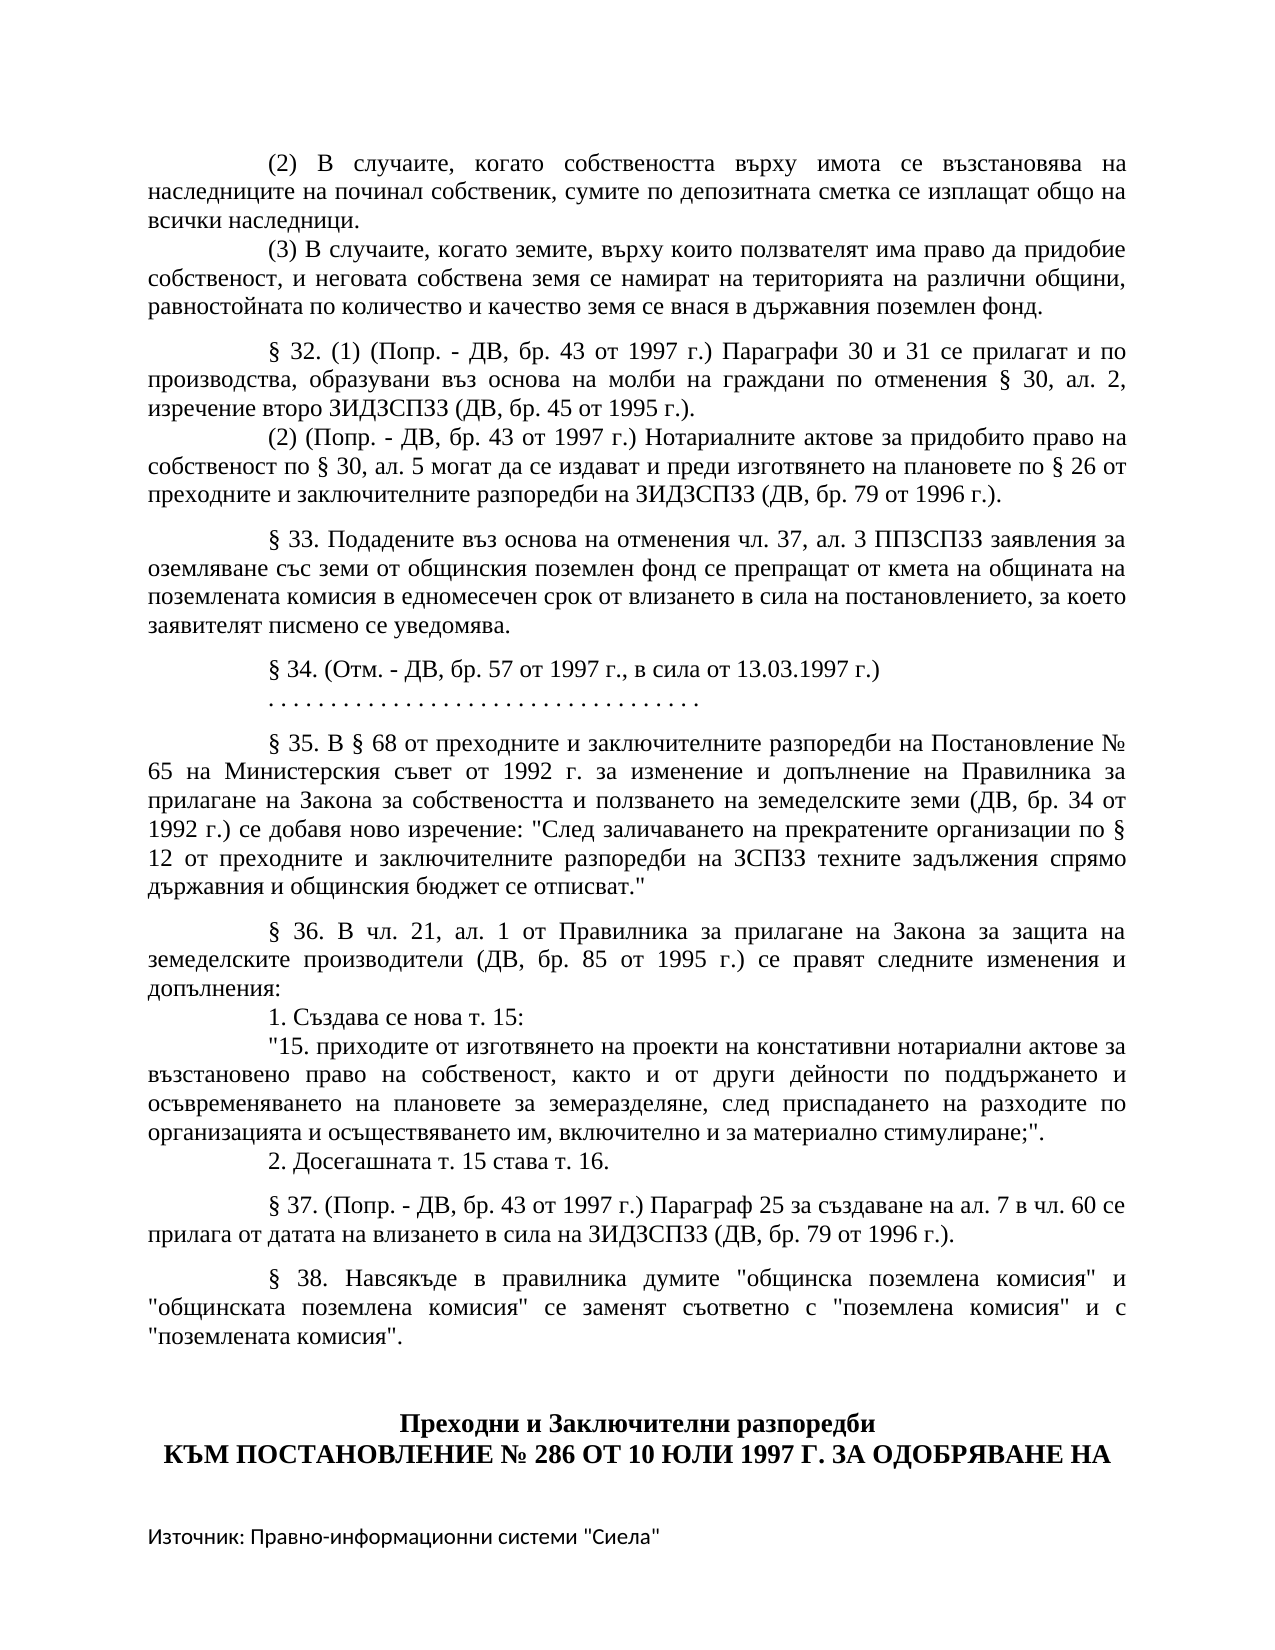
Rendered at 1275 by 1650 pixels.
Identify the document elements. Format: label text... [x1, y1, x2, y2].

text § 34. (Отм. - ДВ, бр. 57 от 1997 г., в сила от 13.03.1997 г.) [148, 654, 1127, 683]
text 1. Създава се нова т. 15: [148, 1002, 1127, 1031]
text 2. Досегашната т. 15 става т. 16. [148, 1146, 1127, 1174]
text (2) В случаите, когато собствеността върху имота се възстановява на наследниците на починал собственик, сумите по депозитната сметка се изплащат общо на всички наследници. [148, 148, 1127, 234]
text § 37. (Попр. - ДВ, бр. 43 от 1997 г.) Параграф 25 за създаване на ал. 7 в чл. 60 се прилага от датата на влизането в сила на ЗИДЗСПЗЗ (ДВ, бр. 79 от 1996 г.). [148, 1190, 1127, 1248]
text § 33. Подадените въз основа на отменения чл. 37, ал. 3 ППЗСПЗЗ заявления за оземляване със земи от общинския поземлен фонд се препращат от кмета на общината на поземлената комисия в едномесечен срок от влизането в сила на постановлението, за което заявителят писмено се уведомява. [148, 524, 1127, 639]
text (3) В случаите, когато земите, върху които ползвателят има право да придобие собственост, и неговата собствена земя се намират на територията на различни общини, равностойната по количество и качество земя се внася в държавния поземлен фонд. [148, 234, 1127, 320]
text (2) (Попр. - ДВ, бр. 43 от 1997 г.) Нотариалните актове за придобито право на собственост по § 30, ал. 5 могат да се издават и преди изготвянето на плановете по § 26 от преходните и заключителните разпоредби на ЗИДЗСПЗЗ (ДВ, бр. 79 от 1996 г.). [148, 422, 1127, 508]
text . . . . . . . . . . . . . . . . . . . . . . . . . . . . . . . . . . . [148, 683, 1127, 712]
text § 32. (1) (Попр. - ДВ, бр. 43 от 1997 г.) Параграфи 30 и 31 се прилагат и по производства, образувани въз основа на молби на граждани по отменения § 30, ал. 2, изречение второ ЗИДЗСПЗЗ (ДВ, бр. 45 от 1995 г.). [148, 336, 1127, 422]
text § 38. Навсякъде в правилника думите "общинска поземлена комисия" и "общинската поземлена комисия" се заменят съответно с "поземлена комисия" и с "поземлената комисия". [148, 1263, 1127, 1349]
text "15. приходите от изготвянето на проекти на констативни нотариални актове за възстановено право на собственост, както и от други дейности по поддържането и осъвременяването на плановете за земеразделяне, след приспадането на разходите по организацията и осъществяването им, включително и за материално стимулиране;". [148, 1031, 1127, 1146]
text § 36. В чл. 21, ал. 1 от Правилника за прилагане на Закона за защита на земеделските производители (ДВ, бр. 85 от 1995 г.) се правят следните изменения и допълнения: [148, 916, 1127, 1002]
text § 35. В § 68 от преходните и заключителните разпоредби на Постановление № 65 на Министерския съвет от 1992 г. за изменение и допълнение на Правилника за прилагане на Закона за собствеността и ползването на земеделските земи (ДВ, бр. 34 от 1992 г.) се добавя ново изречение: "След заличаването на прекратените организации по § 12 от преходните и заключителните разпоредби на ЗСПЗЗ техните задължения спрямо държавния и общинския бюджет се отписват." [148, 728, 1127, 900]
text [148, 1407, 1127, 1470]
